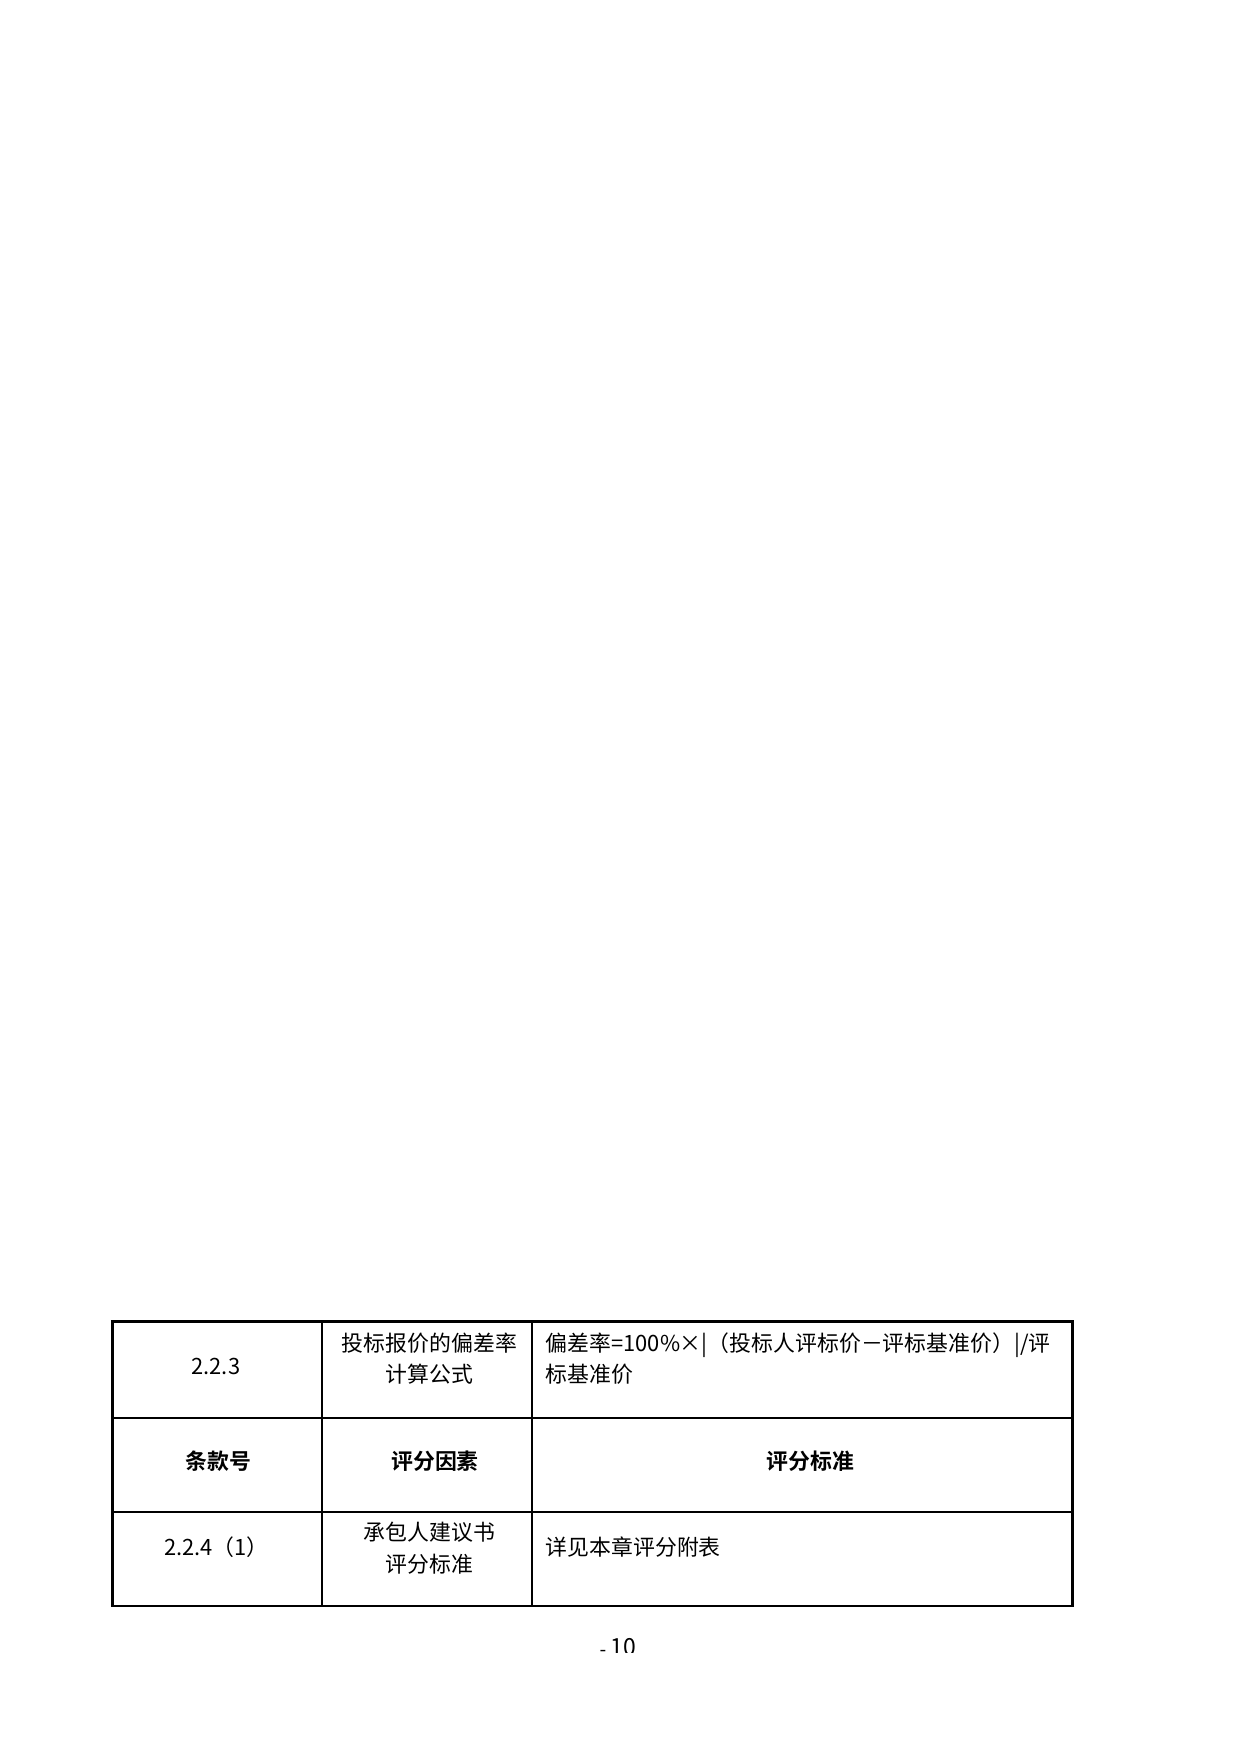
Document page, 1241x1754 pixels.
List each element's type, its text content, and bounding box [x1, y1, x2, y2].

table_cell 2.2.4（1） [114, 1513, 321, 1605]
table_cell 评分标准 [533, 1419, 1071, 1511]
table_cell 条款号 [114, 1419, 321, 1511]
table_cell 承包人建议书评分标准 [323, 1513, 531, 1605]
table_cell 偏差率=100%×|（投标人评标价－评标基准价）|/评标基准价 [533, 1323, 1071, 1417]
table_cell 详见本章评分附表 [533, 1513, 1071, 1605]
table_cell 投标报价的偏差率计算公式 [323, 1323, 531, 1417]
table_cell 评分因素 [323, 1419, 531, 1511]
table_cell 2.2.3 [114, 1323, 321, 1417]
